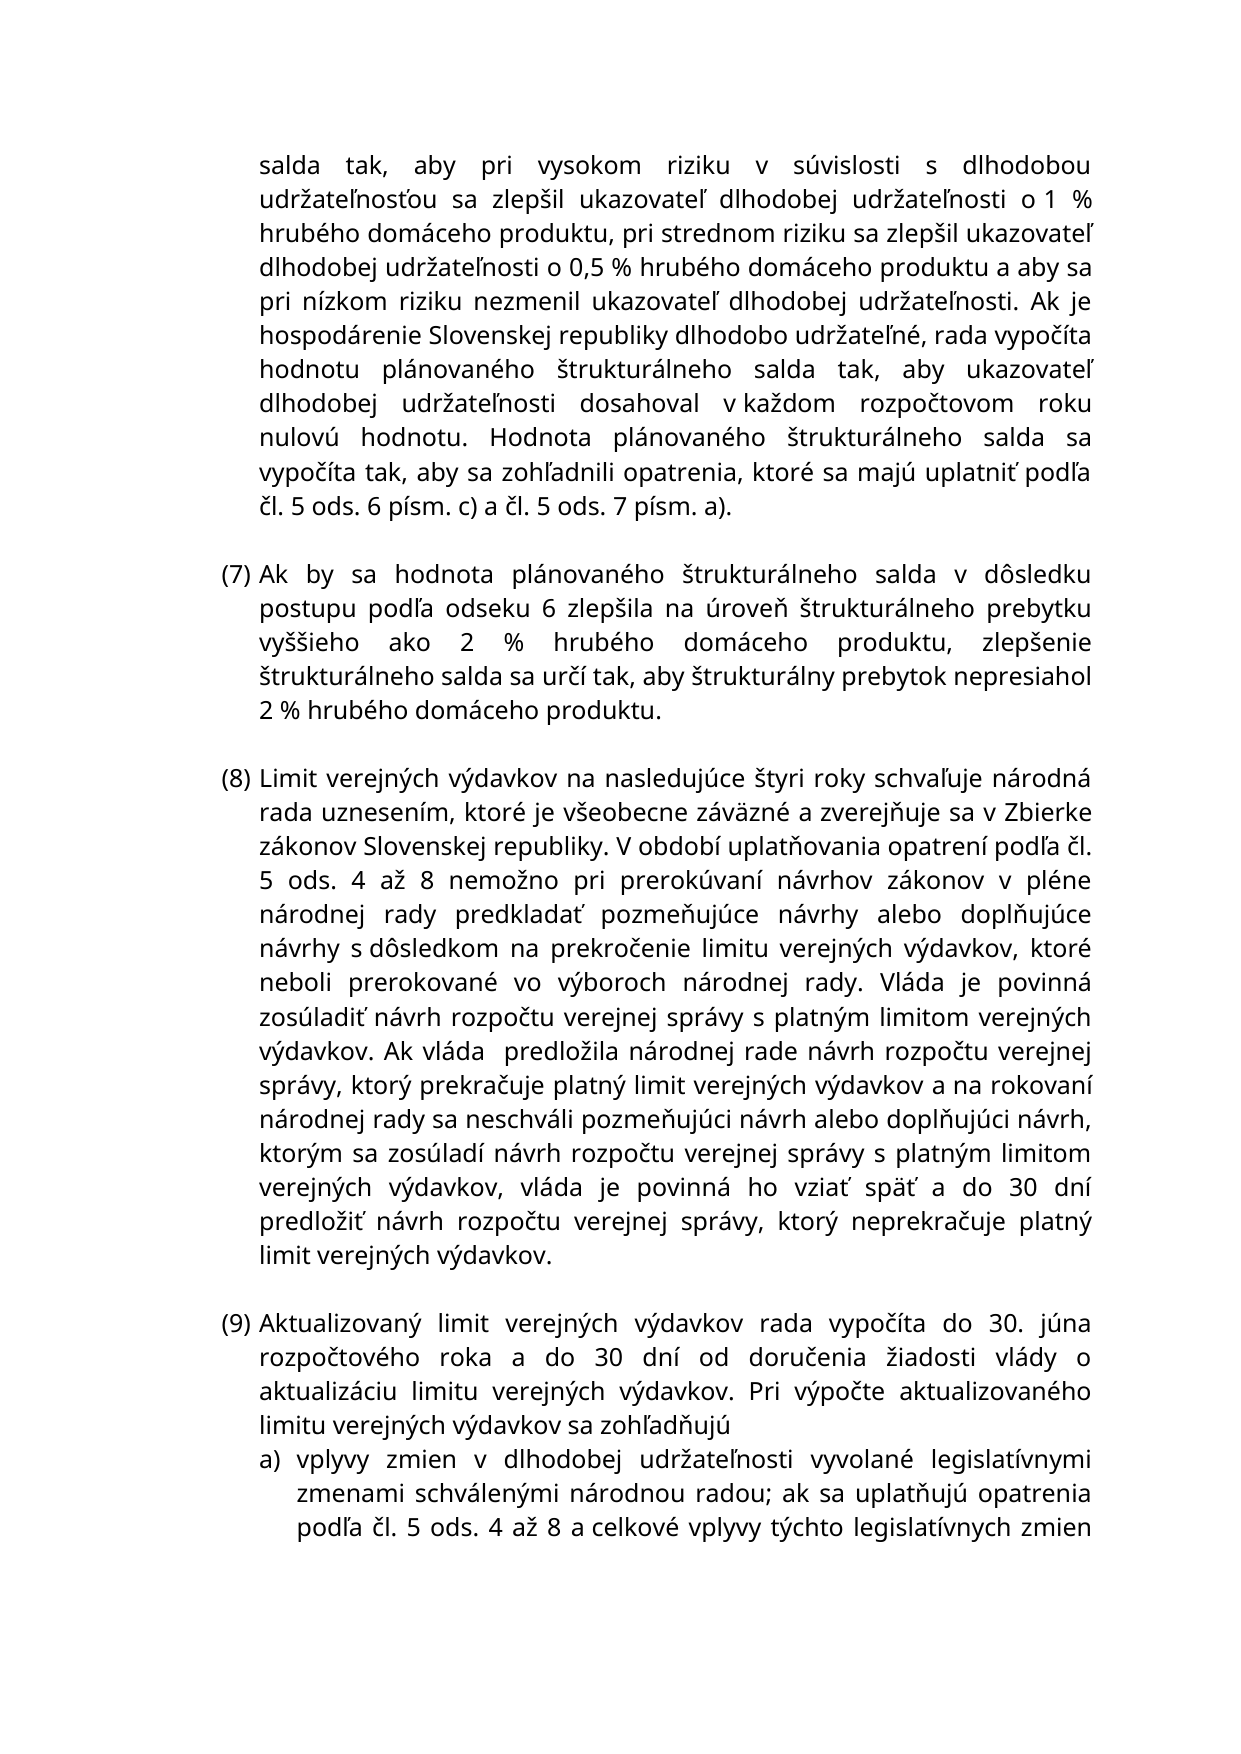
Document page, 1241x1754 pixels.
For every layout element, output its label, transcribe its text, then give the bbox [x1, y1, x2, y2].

list Limit verejných výdavkov na nasledujúce štyri roky schvaľuje národná rada uznesením, ktoré je všeobecne záväzné a zverejňuje sa v Zbierke zákonov Slovenskej republiky. V období uplatňovania opatrení podľa čl. 5 ods. 4 až 8 nemožno pri prerokúvaní návrhov zákonov v pléne národnej rady predkladať pozmeňujúce návrhy alebo doplňujúce návrhy s dôsledkom na prekročenie limitu verejných výdavkov, ktoré neboli prerokované vo výboroch národnej rady. Vláda je povinná zosúladiť návrh rozpočtu verejnej správy s platným limitom verejných výdavkov. Ak vláda predložila národnej rade návrh rozpočtu verejnej správy, ktorý prekračuje platný limit verejných výdavkov a na rokovaní národnej rady sa neschváli pozmeňujúci návrh alebo doplňujúci návrh, ktorým sa zosúladí návrh rozpočtu verejnej správy s platným limitom verejných výdavkov, vláda je povinná ho vziať späť a do 30 dní predložiť návrh rozpočtu verejnej správy, ktorý neprekračuje platný limit verejných výdavkov. [221, 761, 1093, 1272]
list Aktualizovaný limit verejných výdavkov rada vypočíta do 30. júna rozpočtového roka a do 30 dní od doručenia žiadosti vlády o aktualizáciu limitu verejných výdavkov. Pri výpočte aktualizovaného limitu verejných výdavkov sa zohľadňujú [221, 1306, 1093, 1442]
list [259, 1442, 1093, 1544]
list Ak by sa hodnota plánovaného štrukturálneho salda v dôsledku postupu podľa odseku 6 zlepšila na úroveň štrukturálneho prebytku vyššieho ako 2 % hrubého domáceho produktu, zlepšenie štrukturálneho salda sa určí tak, aby štrukturálny prebytok nepresiahol 2 % hrubého domáceho produktu. [221, 556, 1093, 727]
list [221, 148, 1093, 522]
